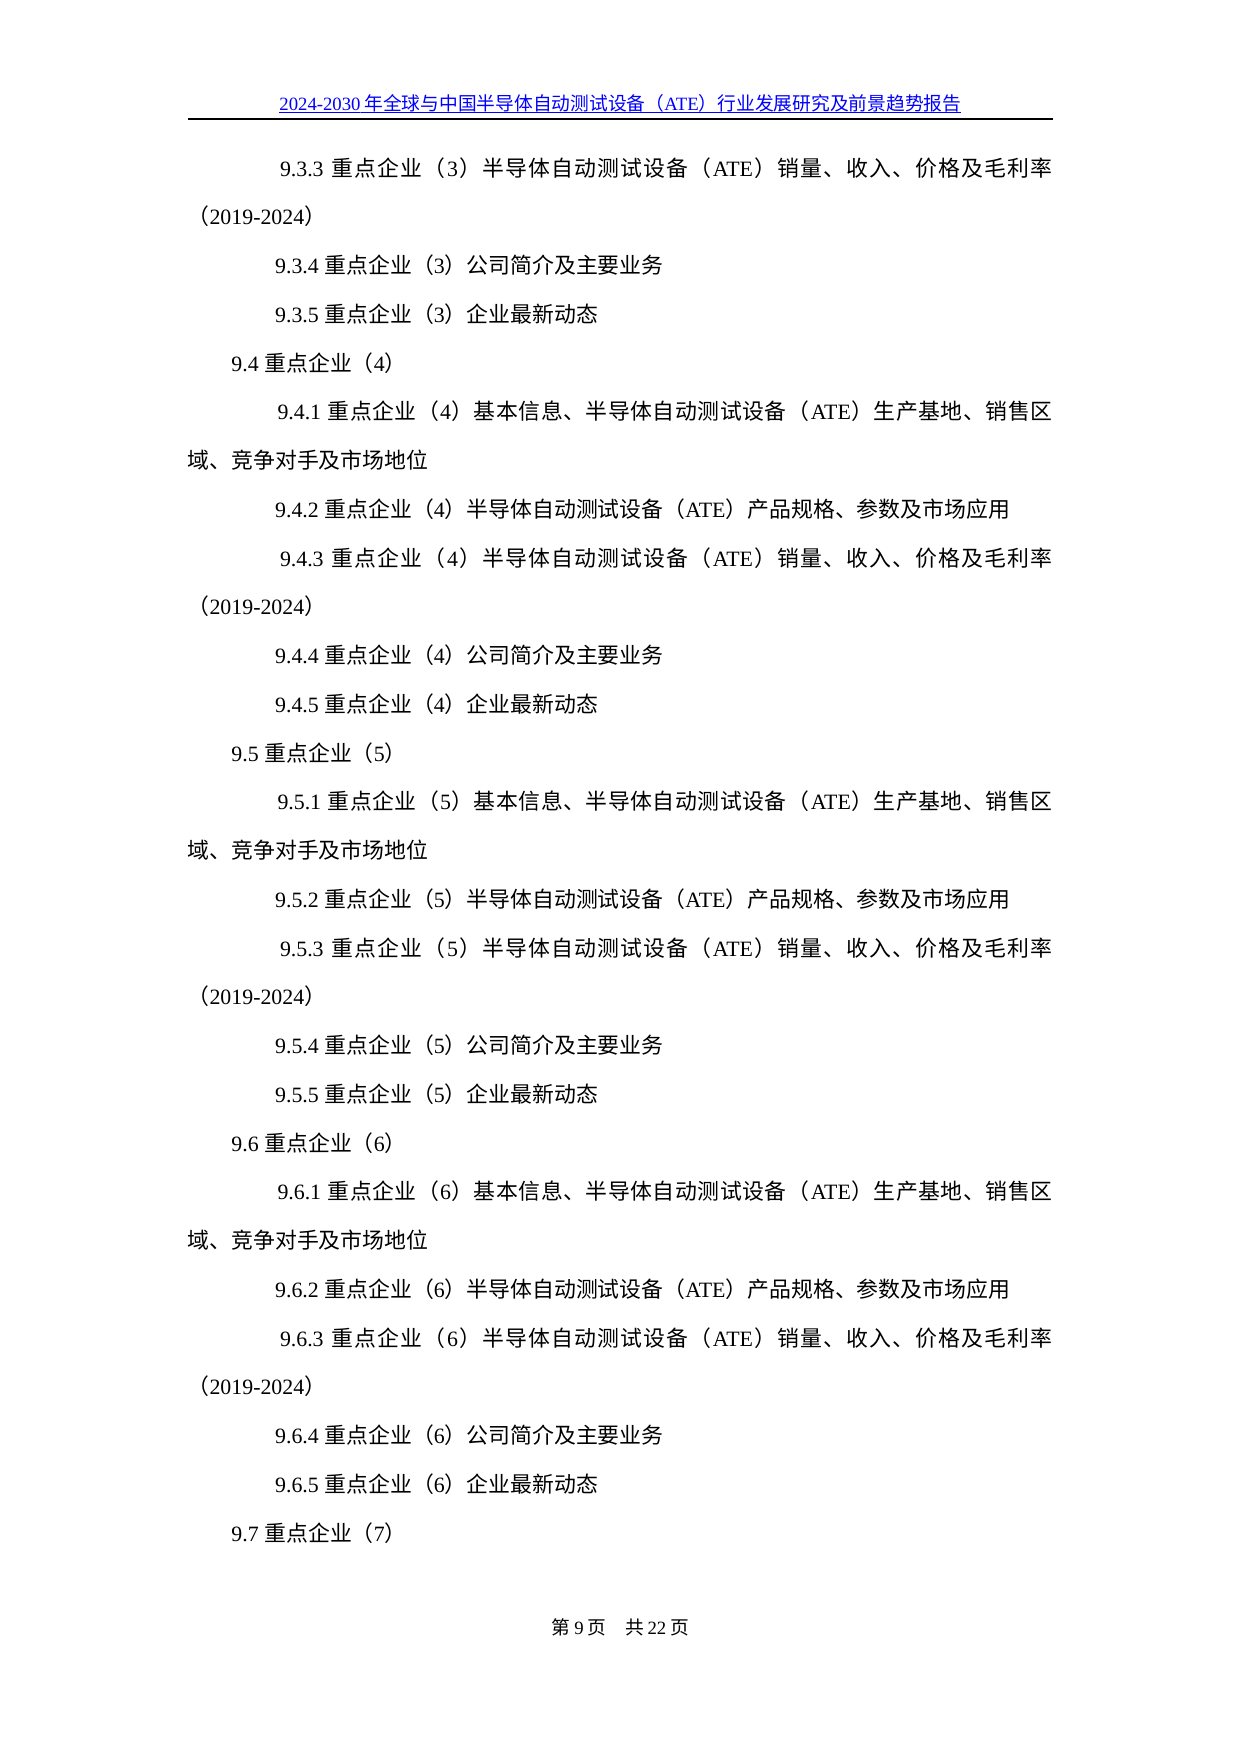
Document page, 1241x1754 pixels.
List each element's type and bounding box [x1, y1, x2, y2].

text [187, 150, 1053, 1548]
